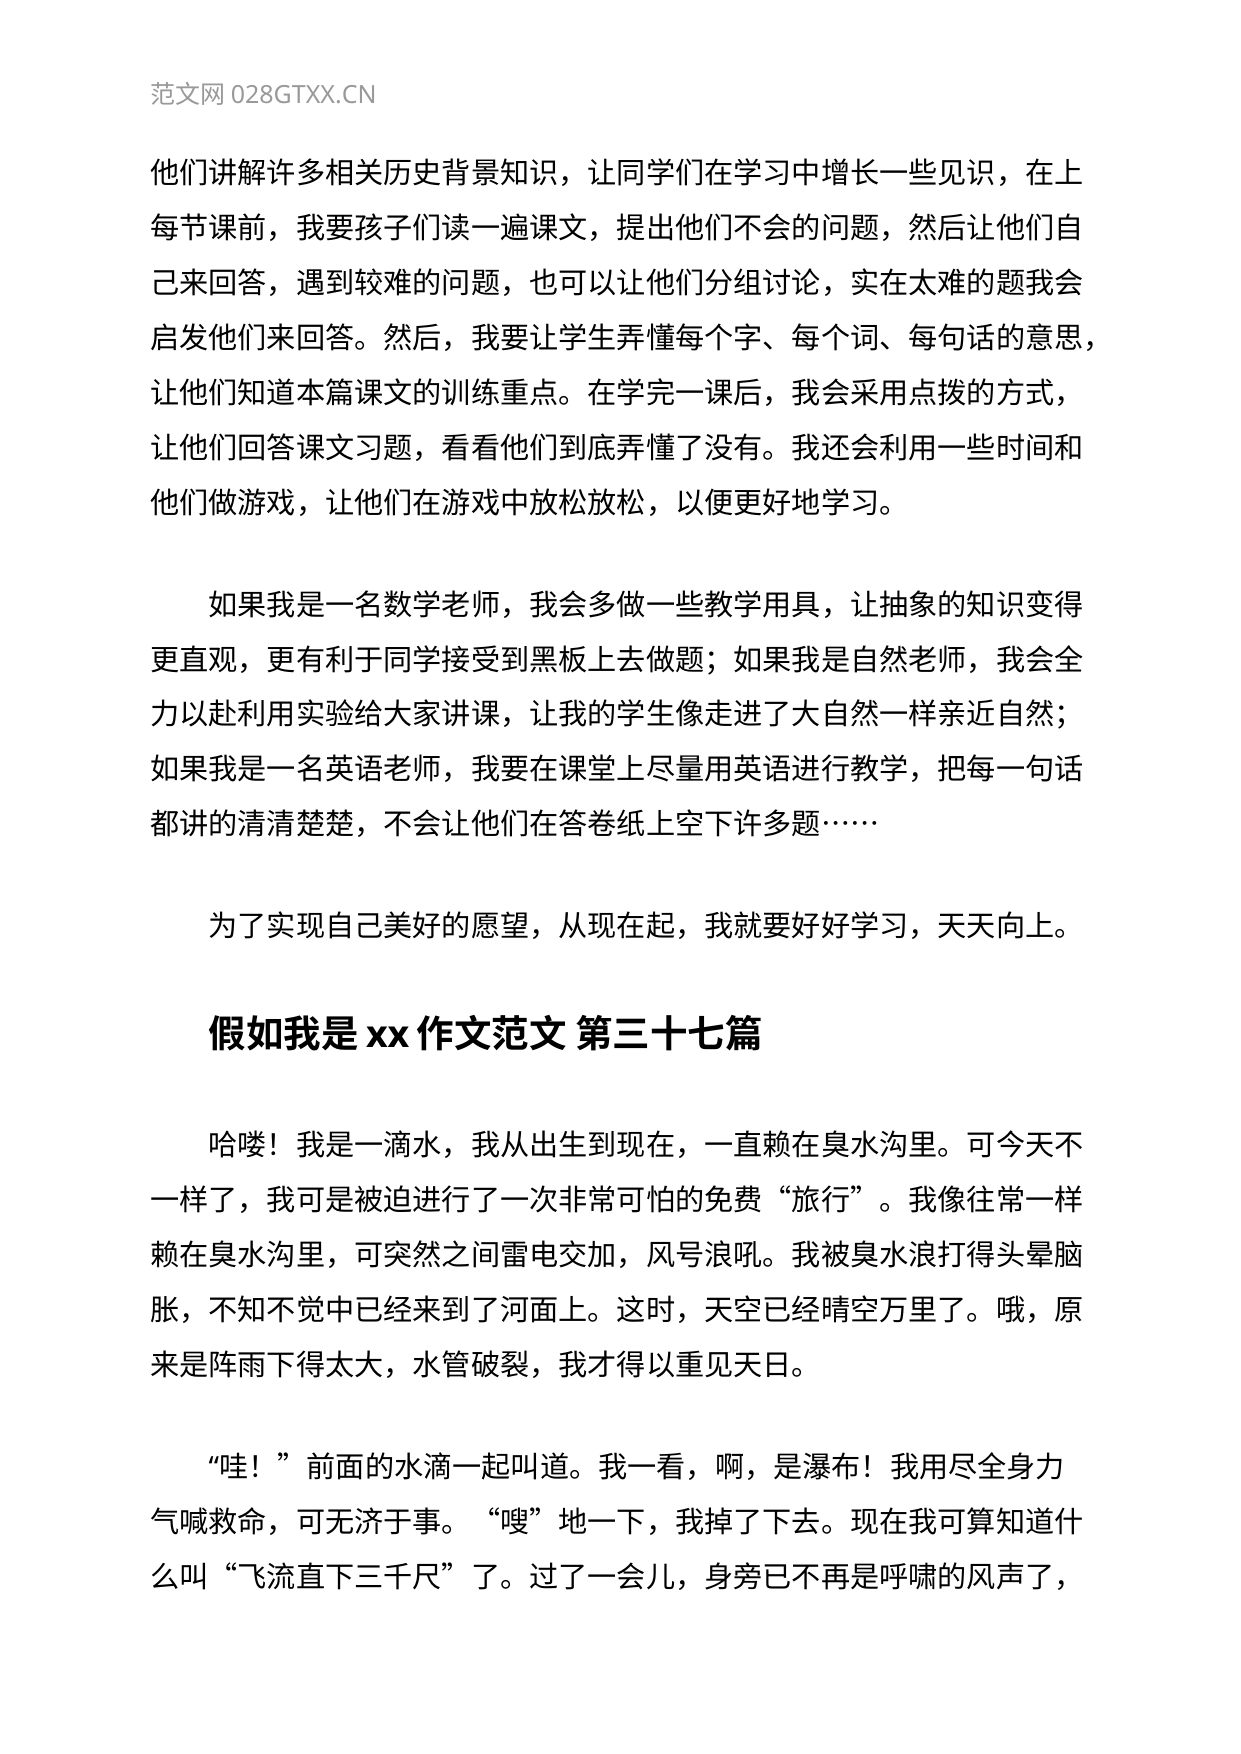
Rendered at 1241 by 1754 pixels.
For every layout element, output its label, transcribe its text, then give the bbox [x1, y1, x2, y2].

text 哈喽！我是一滴水，我从出生到现在，一直赖在臭水沟里。可今天不一样了，我可是被迫进行了一次非常可怕的免费“旅行”。我像往常一样赖在臭水沟里，可突然之间雷电交加，风号浪吼。我被臭水浪打得头晕脑胀，不知不觉中已经来到了河面上。这时，天空已经晴空万里了。哦，原来是阵雨下得太大，水管破裂，我才得以重见天日。 [150, 1122, 1090, 1384]
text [150, 1443, 1090, 1595]
text 假如我是xx作文范文 第三十七篇 [150, 1004, 1090, 1059]
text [150, 150, 1090, 522]
text 为了实现自己美好的愿望，从现在起，我就要好好学习，天天向上。 [150, 902, 1090, 945]
text 如果我是一名数学老师，我会多做一些教学用具，让抽象的知识变得更直观，更有利于同学接受到黑板上去做题；如果我是自然老师，我会全力以赴利用实验给大家讲课，让我的学生像走进了大自然一样亲近自然；如果我是一名英语老师，我要在课堂上尽量用英语进行教学，把每一句话都讲的清清楚楚，不会让他们在答卷纸上空下许多题…… [150, 581, 1090, 843]
